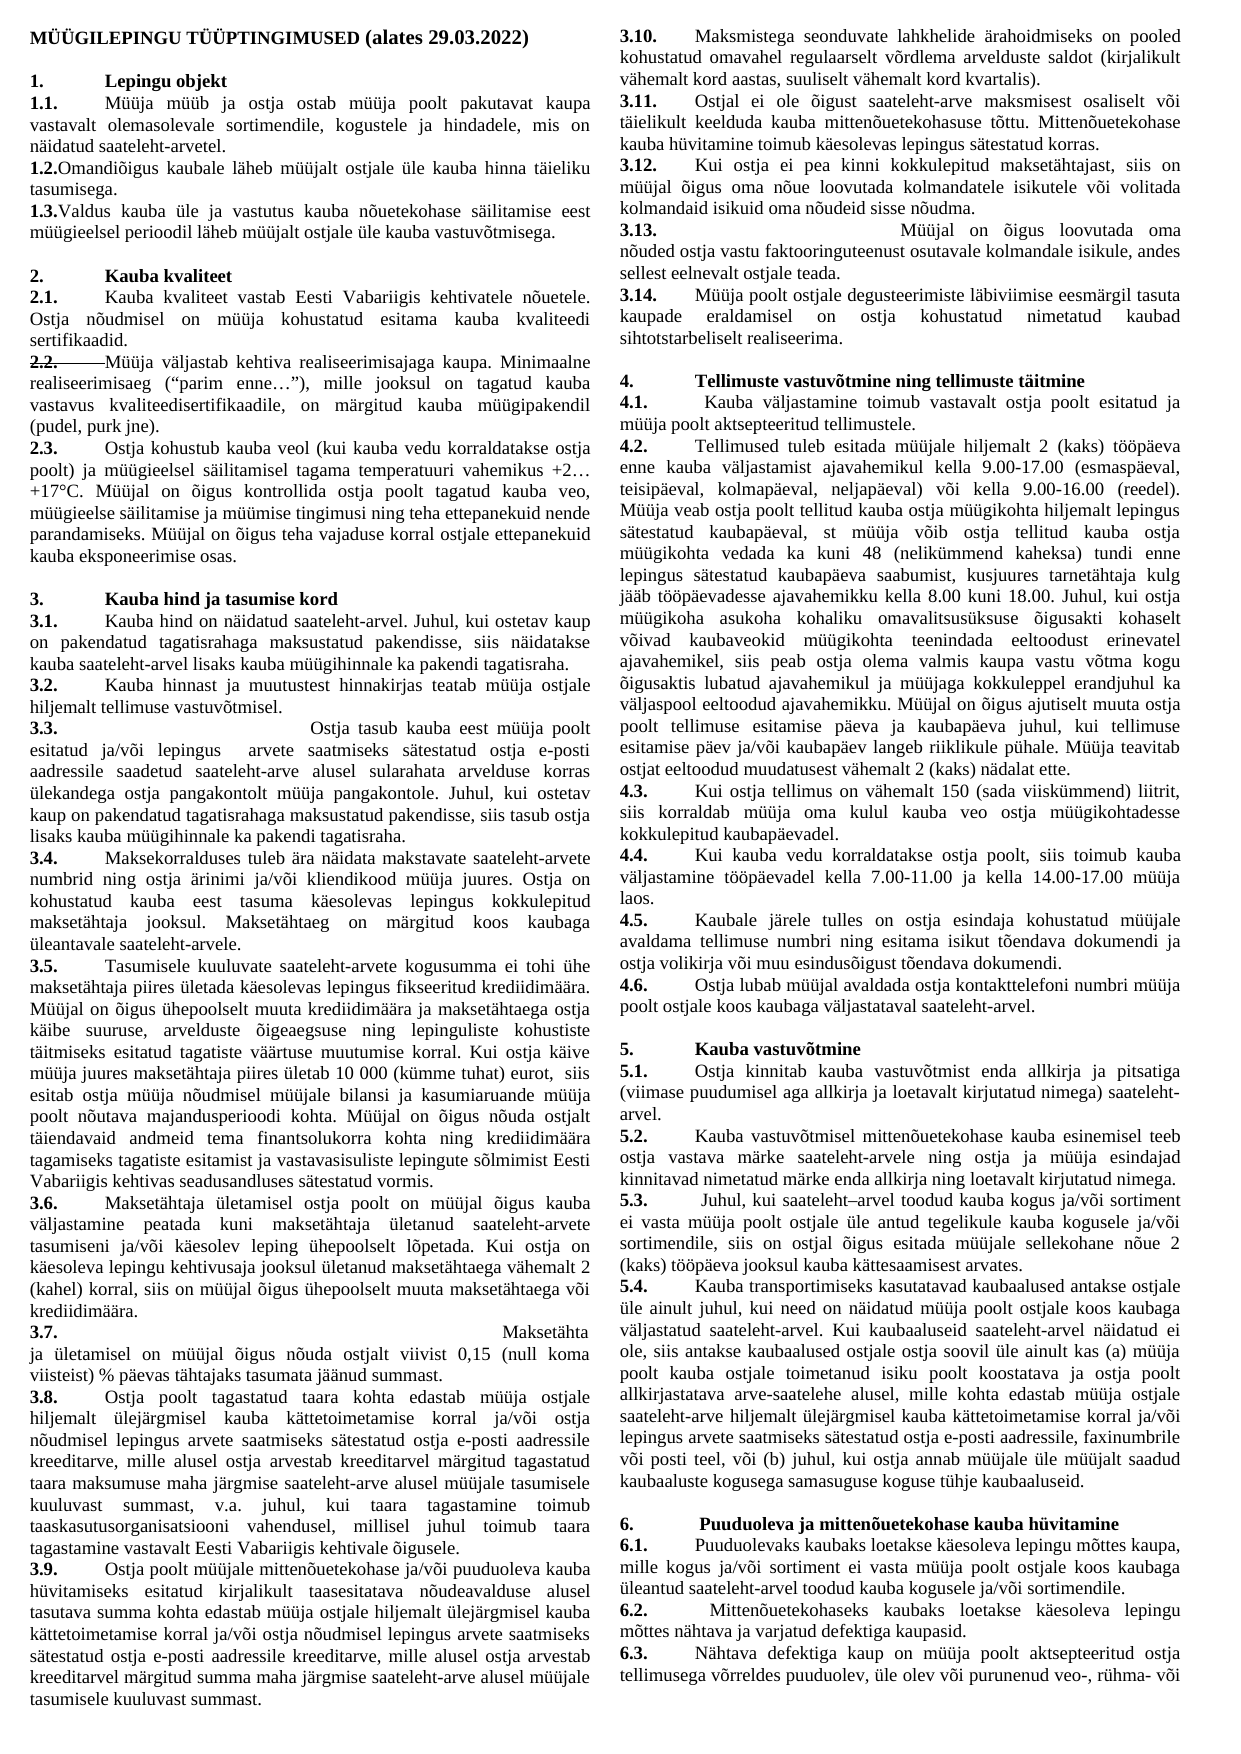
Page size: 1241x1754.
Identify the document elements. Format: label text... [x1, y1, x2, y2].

list Tellimused tuleb esitada müüjale hiljemalt 2 (kaks) tööpäeva enne kauba väljastamist ajavahemikul kella 9.00-17.00 (esmaspäeval, teisipäeval, kolmapäeval, neljapäeval) või kella 9.00-16.00 (reedel). Müüja veab ostja poolt tellitud kauba ostja müügikohta hiljemalt lepingus sätestatud kaubapäeval, st müüja võib ostja tellitud kauba ostja müügikohta vedada ka kuni 48 (nelikümmend kaheksa) tundi enne lepingus sätestatud kaubapäeva saabumist, kusjuures tarnetähtaja kulg jääb tööpäevadesse ajavahemikku kella 8.00 kuni 18.00. Juhul, kui ostja müügikoha asukoha kohaliku omavalitsusüksuse õigusakti kohaselt võivad kaubaveokid müügikohta teenindada eeltoodust erinevatel ajavahemikel, siis peab ostja olema valmis kaupa vastu võtma kogu õigusaktis lubatud ajavahemikul ja müüjaga kokkuleppel erandjuhul ka väljaspool eeltoodud ajavahemikku. Müüjal on õigus ajutiselt muuta ostja poolt tellimuse esitamise päeva ja kaubapäeva juhul, kui tellimuse esitamise päev ja/või kaubapäev langeb riiklikule pühale. Müüja teavitab ostjat eeltoodud muudatusest vähemalt 2 (kaks) nädalat ette. [619, 434, 1181, 779]
list Müüja müüb ja ostja ostab müüja poolt pakutavat kaupa vastavalt olemasolevale sortimendile, kogustele ja hindadele, mis on näidatud saateleht-arvetel. [29, 92, 591, 157]
list Ostja poolt tagastatud taara kohta edastab müüja ostjale hiljemalt ülejärgmisel kauba kättetoimetamise korral ja/või ostja nõudmisel lepingus arvete saatmiseks sätestatud ostja e-posti aadressile kreeditarve, mille alusel ostja arvestab kreeditarvel märgitud tagastatud taara maksumuse maha järgmise saateleht-arve alusel müüjale tasumisele kuuluvast summast, v.a. juhul, kui taara tagastamine toimub taaskasutusorganisatsiooni vahendusel, millisel juhul toimub taara tagastamine vastavalt Eesti Vabariigis kehtivale õigusele. [29, 1386, 591, 1558]
list Kui kauba vedu korraldatakse ostja poolt, siis toimub kauba väljastamine tööpäevadel kella 7.00-11.00 ja kella 14.00-17.00 müüja laos. [619, 844, 1181, 909]
subtitle MÜÜGILEPINGU TÜÜPTINGIMUSED (alates 29.03.2022) [29, 25, 591, 49]
list Kauba transportimiseks kasutatavad kaubaalused antakse ostjale üle ainult juhul, kui need on näidatud müüja poolt ostjale koos kaubaga väljastatud saateleht-arvel. Kui kaubaaluseid saateleht-arvel näidatud ei ole, siis antakse kaubaalused ostjale ostja soovil üle ainult kas (a) müüja poolt kauba ostjale toimetanud isiku poolt koostatava ja ostja poolt allkirjastatava arve-saatelehe alusel, mille kohta edastab müüja ostjale saateleht-arve hiljemalt ülejärgmisel kauba kättetoimetamise korral ja/või lepingus arvete saatmiseks sätestatud ostja e-posti aadressile, faxinumbrile või posti teel, või (b) juhul, kui ostja annab müüjale üle müüjalt saadud kaubaaluste kogusega samasuguse koguse tühje kaubaaluseid. [619, 1275, 1181, 1491]
list Ostja lubab müüjal avaldada ostja kontakttelefoni numbri müüja poolt ostjale koos kaubaga väljastataval saateleht-arvel. [619, 973, 1181, 1017]
list Puuduolevaks kaubaks loetakse käesoleva lepingu mõttes kaupa, mille kogus ja/või sortiment ei vasta müüja poolt ostjale koos kaubaga üleantud saateleht-arvel toodud kauba kogusele ja/või sortimendile. [619, 1534, 1181, 1599]
list Kauba vastuvõtmisel mittenõuetekohase kauba esinemisel teeb ostja vastava märke saateleht-arvele ning ostja ja müüja esindajad kinnitavad nimetatud märke enda allkirja ning loetavalt kirjutatud nimega. [619, 1124, 1181, 1189]
list Kauba hind on näidatud saateleht-arvel. Juhul, kui ostetav kaup on pakendatud tagatisrahaga maksustatud pakendisse, siis näidatakse kauba saateleht-arvel lisaks kauba müügihinnale ka pakendi tagatisraha. [29, 609, 591, 674]
list Kauba kvaliteet vastab Eesti Vabariigis kehtivatele nõuetele. Ostja nõudmisel on müüja kohustatud esitama kauba kvaliteedi sertifikaadid. [29, 286, 591, 351]
list Puuduoleva ja mittenõuetekohase kauba hüvitamine [619, 1513, 1181, 1534]
list Maksekorralduses tuleb ära näidata makstavate saateleht-arvete numbrid ning ostja ärinimi ja/või kliendikood müüja juures. Ostja on kohustatud kauba eest tasuma käesolevas lepingus kokkulepitud maksetähtaja jooksul. Maksetähtaeg on märgitud koos kaubaga üleantavale saateleht-arvele. [29, 847, 591, 954]
list Tellimuste vastuvõtmine ning tellimuste täitmine [619, 370, 1181, 391]
list Ostjal ei ole õigust saateleht-arve maksmisest osaliselt või täielikult keelduda kauba mittenõuetekohasuse tõttu. Mittenõuetekohase kauba hüvitamine toimub käesolevas lepingus sätestatud korras. [619, 89, 1181, 154]
list Ostja tasub kauba eest müüja poolt esitatud ja/või lepingus arvete saatmiseks sätestatud ostja e-posti aadressile saadetud saateleht-arve alusel sularahata arvelduse korras ülekandega ostja pangakontolt müüja pangakontole. Juhul, kui ostetav kaup on pakendatud tagatisrahaga maksustatud pakendisse, siis tasub ostja lisaks kauba müügihinnale ka pakendi tagatisraha. [29, 717, 591, 847]
list Müüja väljastab kehtiva realiseerimisajaga kaupa. Minimaalne realiseerimisaeg (“parim enne…”), mille jooksul on tagatud kauba vastavus kvaliteedisertifikaadile, on märgitud kauba müügipakendil (pudel, purk jne). [29, 351, 591, 437]
list Maksmistega seonduvate lahkhelide ärahoidmiseks on pooled kohustatud omavahel regulaarselt võrdlema arvelduste saldot (kirjalikult vähemalt kord aastas, suuliselt vähemalt kord kvartalis). [619, 25, 1181, 89]
text 1.2.Omandiõigus kaubale läheb müüjalt ostjale üle kauba hinna täieliku tasumisega. [29, 157, 591, 200]
list Kauba kvaliteet [29, 264, 591, 286]
list Kaubale järele tulles on ostja esindaja kohustatud müüjale avaldama tellimuse numbri ning esitama isikut tõendava dokumendi ja ostja volikirja või muu esindusõigust tõendava dokumendi. [619, 909, 1181, 973]
list Maksetähtaja ületamisel on müüjal õigus nõuda ostjalt viivist 0,15 (null koma viisteist) % päevas tähtajaks tasumata jäänud summast. [29, 1321, 591, 1386]
list Kauba väljastamine toimub vastavalt ostja poolt esitatud ja müüja poolt aktsepteeritud tellimustele. [619, 391, 1181, 434]
list Kauba vastuvõtmine [619, 1038, 1181, 1060]
list Müüja poolt ostjale degusteerimiste läbiviimise eesmärgil tasuta kaupade eraldamisel on ostja kohustatud nimetatud kaubad sihtotstarbeliselt realiseerima. [619, 283, 1181, 348]
list Tasumisele kuuluvate saateleht-arvete kogusumma ei tohi ühe maksetähtaja piires ületada käesolevas lepingus fikseeritud krediidimäära. Müüjal on õigus ühepoolselt muuta krediidimäära ja maksetähtaega ostja käibe suuruse, arvelduste õigeaegsuse ning lepinguliste kohustiste täitmiseks esitatud tagatiste väärtuse muutumise korral. Kui ostja käive müüja juures maksetähtaja piires ületab 10 000 (kümme tuhat) eurot, siis esitab ostja müüja nõudmisel müüjale bilansi ja kasumiaruande müüja poolt nõutava majandusperioodi kohta. Müüjal on õigus nõuda ostjalt täiendavaid andmeid tema finantsolukorra kohta ning krediidimäära tagamiseks tagatiste esitamist ja vastavasisuliste lepingute sõlmimist Eesti Vabariigis kehtivas seadusandluses sätestatud vormis. [29, 954, 591, 1192]
list Ostja poolt müüjale mittenõuetekohase ja/või puuduoleva kauba hüvitamiseks esitatud kirjalikult taasesitatava nõudeavalduse alusel tasutava summa kohta edastab müüja ostjale hiljemalt ülejärgmisel kauba kättetoimetamise korral ja/või ostja nõudmisel lepingus arvete saatmiseks sätestatud ostja e-posti aadressile kreeditarve, mille alusel ostja arvestab kreeditarvel märgitud summa maha järgmise saateleht-arve alusel müüjale tasumisele kuuluvast summast. [29, 1558, 591, 1709]
text 1.3.Valdus kauba üle ja vastutus kauba nõuetekohase säilitamise eest müügieelsel perioodil läheb müüjalt ostjale üle kauba vastuvõtmisega. [29, 200, 591, 243]
list Ostja kinnitab kauba vastuvõtmist enda allkirja ja pitsatiga (viimase puudumisel aga allkirja ja loetavalt kirjutatud nimega) saateleht-arvel. [619, 1060, 1181, 1124]
list Kauba hind ja tasumise kord [29, 588, 591, 609]
list Kauba hinnast ja muutustest hinnakirjas teatab müüja ostjale hiljemalt tellimuse vastuvõtmisel. [29, 674, 591, 717]
list Maksetähtaja ületamisel ostja poolt on müüjal õigus kauba väljastamine peatada kuni maksetähtaja ületanud saateleht-arvete tasumiseni ja/või käesolev leping ühepoolselt lõpetada. Kui ostja on käesoleva lepingu kehtivusaja jooksul ületanud maksetähtaega vähemalt 2 (kahel) korral, siis on müüjal õigus ühepoolselt muuta maksetähtaega või krediidimäära. [29, 1192, 591, 1321]
list Kui ostja tellimus on vähemalt 150 (sada viiskümmend) liitrit, siis korraldab müüja oma kulul kauba veo ostja müügikohtadesse kokkulepitud kaubapäevadel. [619, 779, 1181, 844]
list Mittenõuetekohaseks kaubaks loetakse käesoleva lepingu mõttes nähtava ja varjatud defektiga kaupasid. [619, 1599, 1181, 1642]
list Müüjal on õigus loovutada oma nõuded ostja vastu faktooringuteenust osutavale kolmandale isikule, andes sellest eelnevalt ostjale teada. [619, 219, 1181, 283]
list Lepingu objekt [29, 70, 591, 92]
list Ostja kohustub kauba veol (kui kauba vedu korraldatakse ostja poolt) ja müügieelsel säilitamisel tagama temperatuuri vahemikus +2…+17°C. Müüjal on õigus kontrollida ostja poolt tagatud kauba veo, müügieelse säilitamise ja müümise tingimusi ning teha ettepanekuid nende parandamiseks. Müüjal on õigus teha vajaduse korral ostjale ettepanekuid kauba eksponeerimise osas. [29, 437, 591, 566]
list Juhul, kui saateleht–arvel toodud kauba kogus ja/või sortiment ei vasta müüja poolt ostjale üle antud tegelikule kauba kogusele ja/või sortimendile, siis on ostjal õigus esitada müüjale sellekohane nõue 2 (kaks) tööpäeva jooksul kauba kättesaamisest arvates. [619, 1189, 1181, 1275]
list Kui ostja ei pea kinni kokkulepitud maksetähtajast, siis on müüjal õigus oma nõue loovutada kolmandatele isikutele või volitada kolmandaid isikuid oma nõudeid sisse nõudma. [619, 154, 1181, 219]
